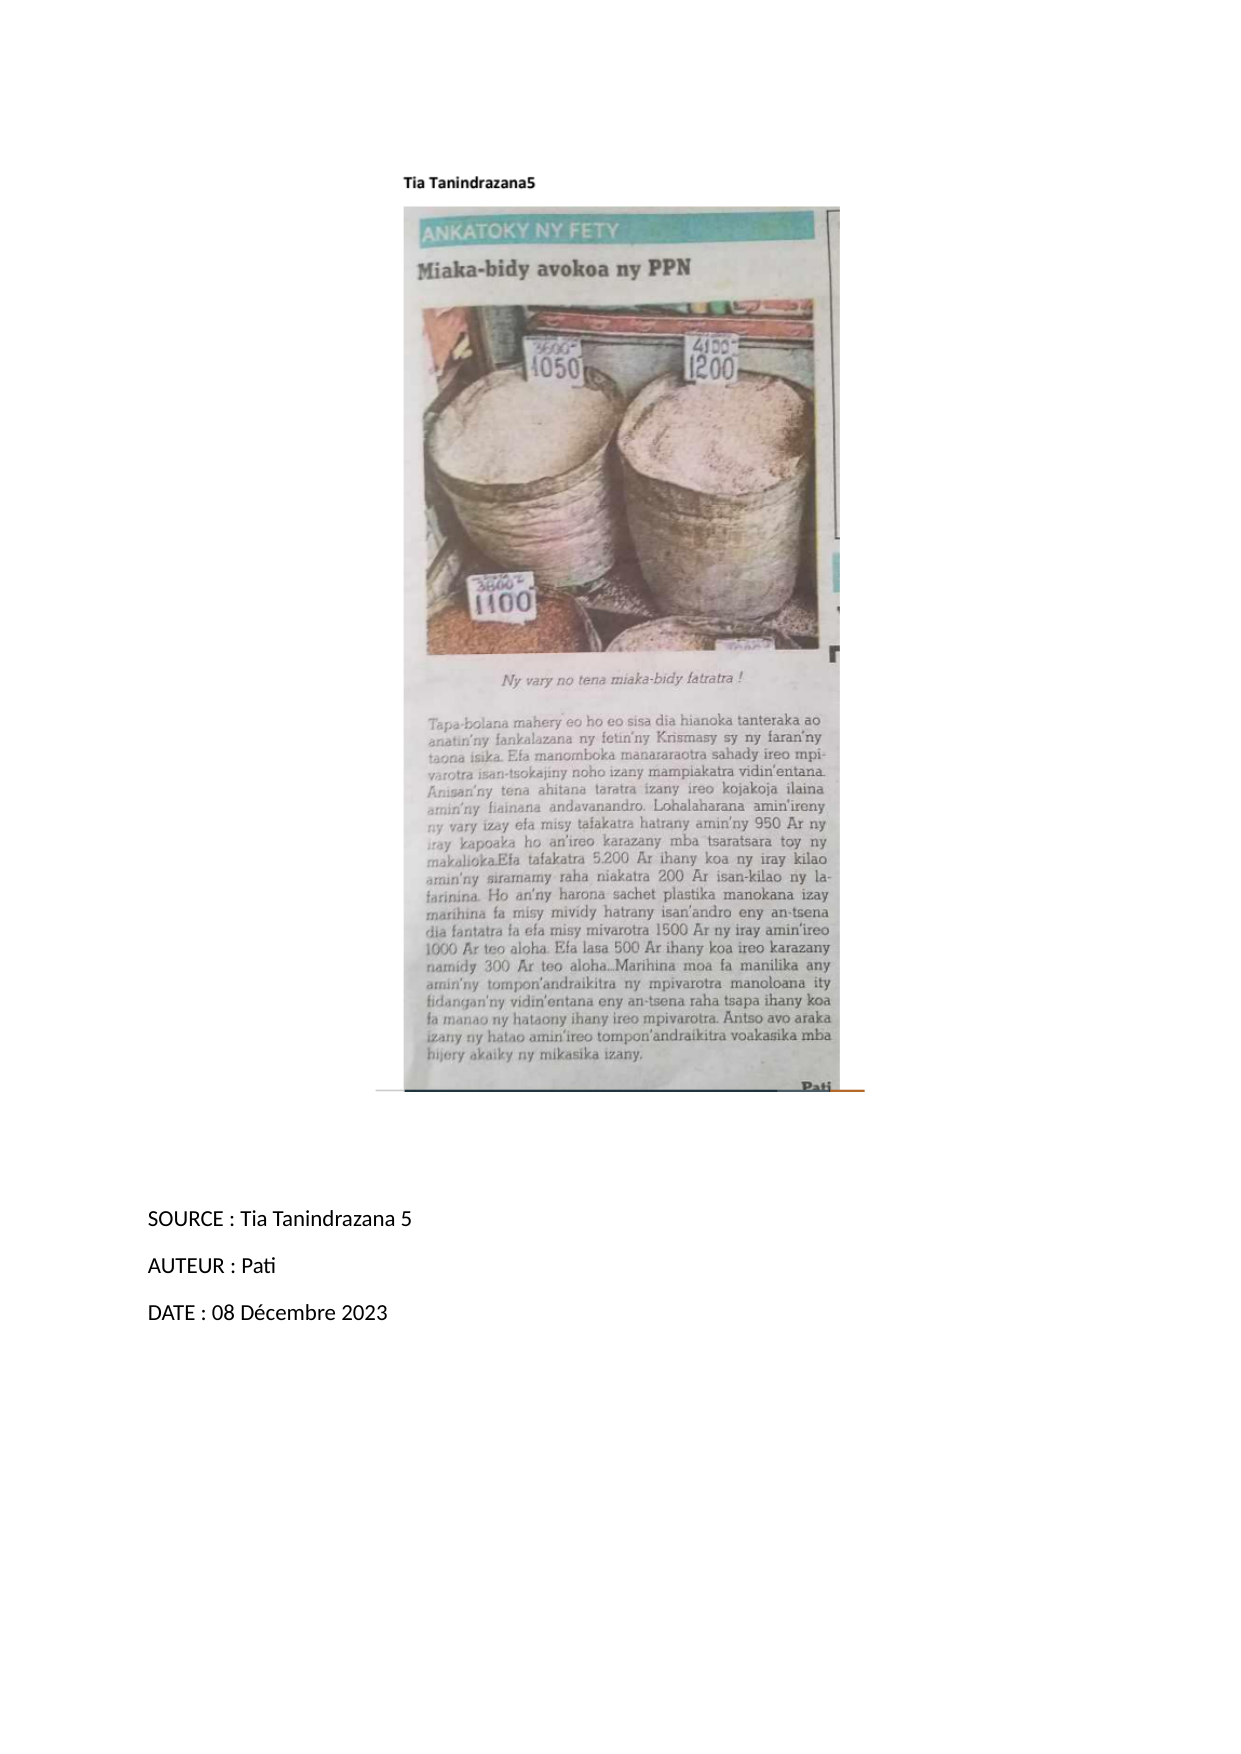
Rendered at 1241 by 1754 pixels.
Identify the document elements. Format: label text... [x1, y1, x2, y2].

text AUTEUR : Pati [148, 1251, 1093, 1279]
text DATE : 08 Décembre 2023 [148, 1298, 1093, 1326]
text SOURCE : Tia Tanindrazana 5 [148, 1204, 1093, 1232]
picture [375, 147, 865, 1092]
